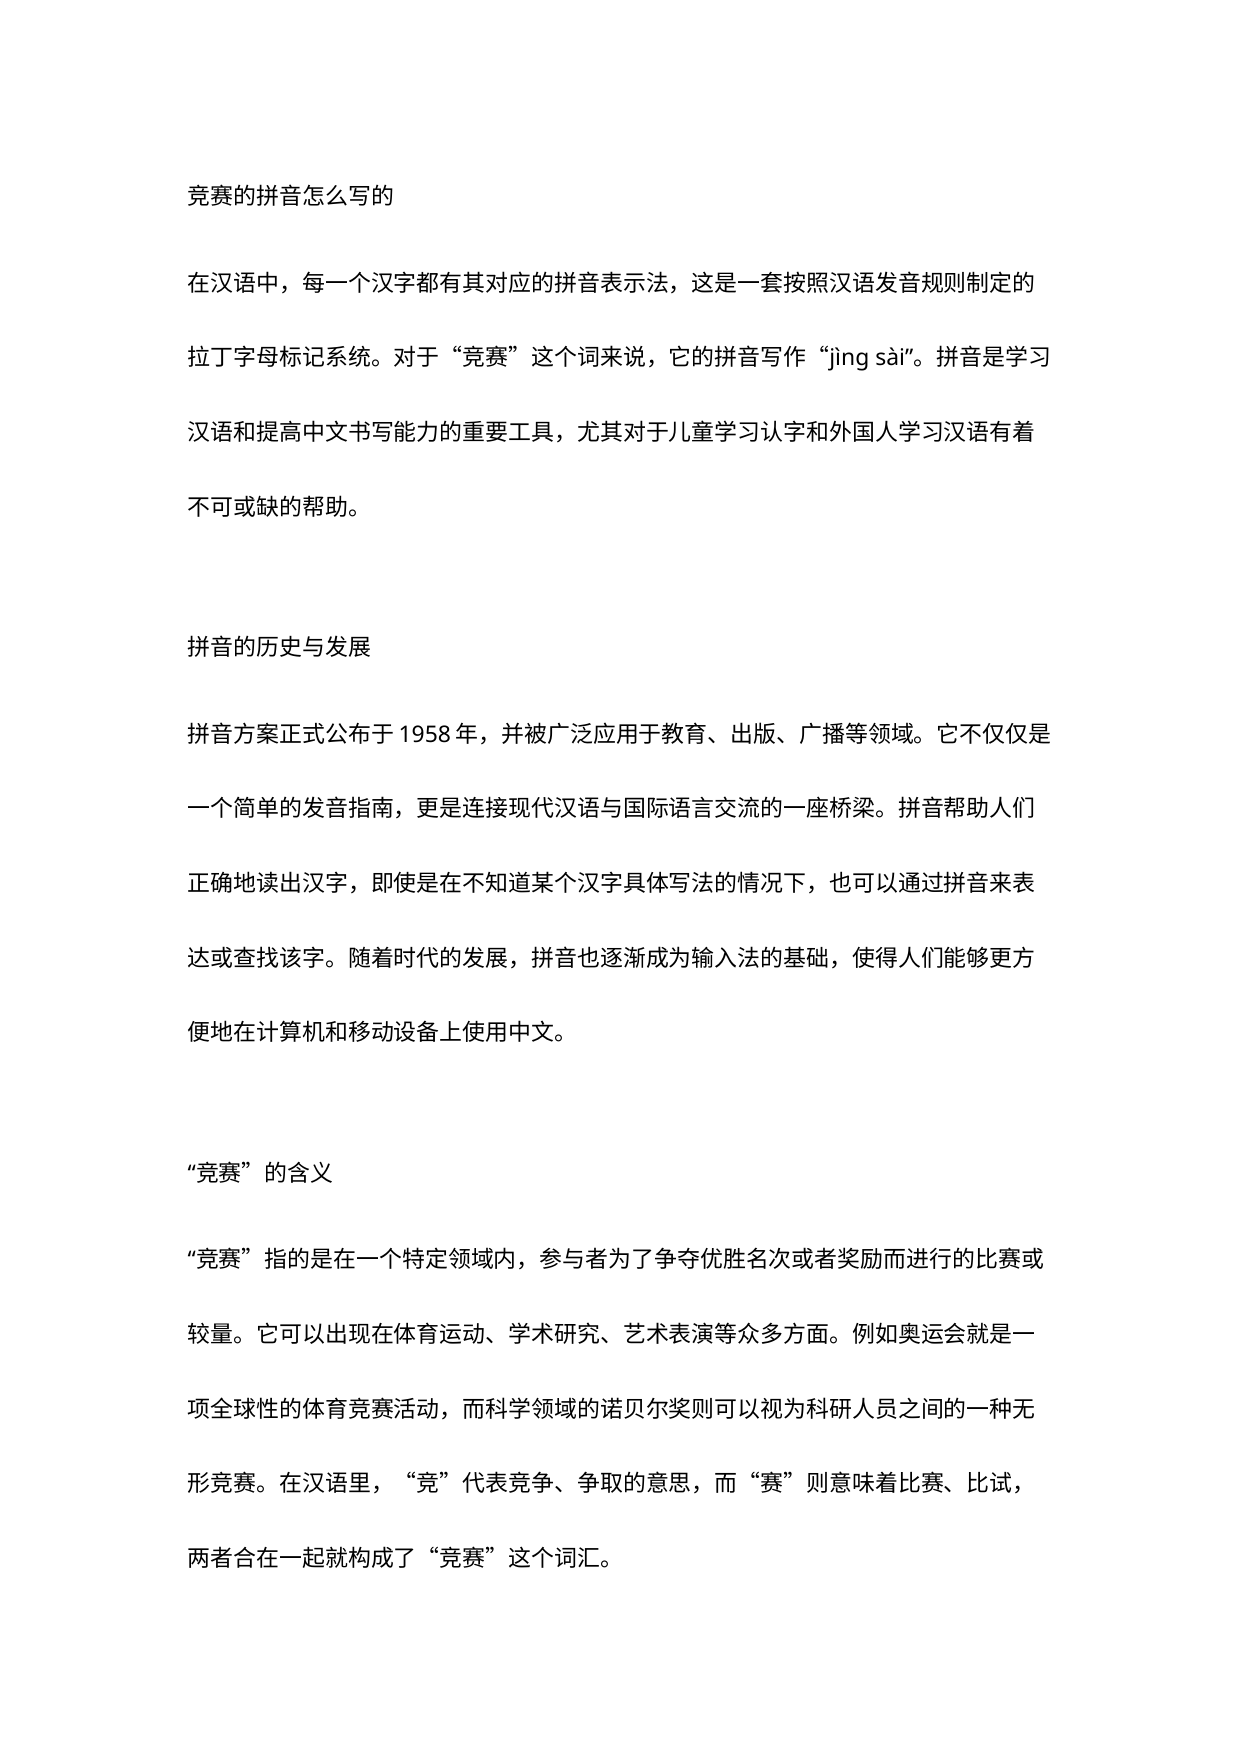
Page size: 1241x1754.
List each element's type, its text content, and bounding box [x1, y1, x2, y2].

text “竞赛”指的是在一个特定领域内，参与者为了争夺优胜名次或者奖励而进行的比赛或较量。它可以出现在体育运动、学术研究、艺术表演等众多方面。例如奥运会就是一项全球性的体育竞赛活动，而科学领域的诺贝尔奖则可以视为科研人员之间的一种无形竞赛。在汉语里，“竞”代表竞争、争取的意思，而“赛”则意味着比赛、比试，两者合在一起就构成了“竞赛”这个词汇。 [187, 1225, 1053, 1589]
text 竞赛的拼音怎么写的 [187, 162, 1053, 227]
text 在汉语中，每一个汉字都有其对应的拼音表示法，这是一套按照汉语发音规则制定的拉丁字母标记系统。对于“竞赛”这个词来说，它的拼音写作“jìng sài”。拼音是学习汉语和提高中文书写能力的重要工具，尤其对于儿童学习认字和外国人学习汉语有着不可或缺的帮助。 [187, 248, 1053, 538]
text 拼音的历史与发展 [187, 613, 1053, 678]
text 拼音方案正式公布于1958年，并被广泛应用于教育、出版、广播等领域。它不仅仅是一个简单的发音指南，更是连接现代汉语与国际语言交流的一座桥梁。拼音帮助人们正确地读出汉字，即使是在不知道某个汉字具体写法的情况下，也可以通过拼音来表达或查找该字。随着时代的发展，拼音也逐渐成为输入法的基础，使得人们能够更方便地在计算机和移动设备上使用中文。 [187, 699, 1053, 1063]
text “竞赛”的含义 [187, 1139, 1053, 1204]
